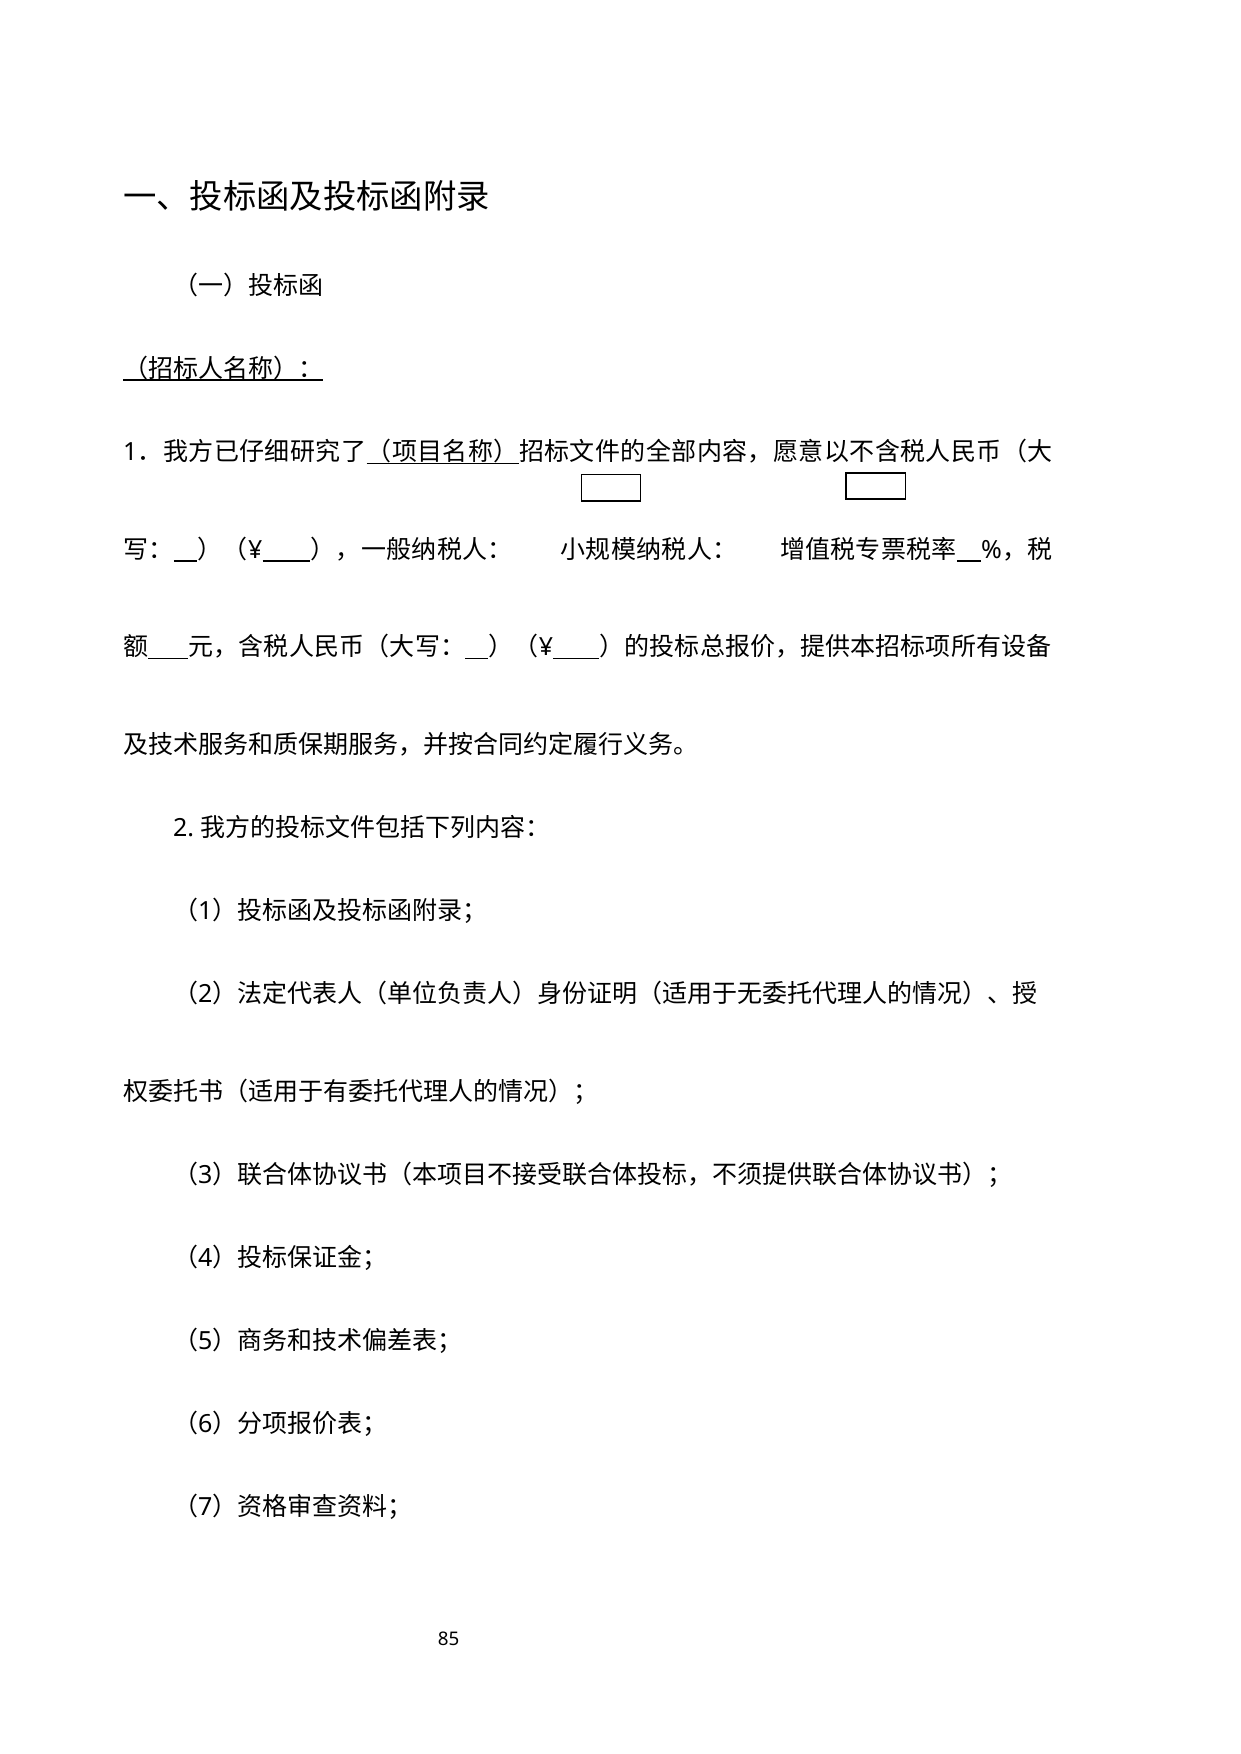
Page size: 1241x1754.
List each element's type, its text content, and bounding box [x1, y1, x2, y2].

text 1．我方已仔细研究了（项目名称）招标文件的全部内容，愿意以不含税人民币（大写： ）（¥ ），一般纳税人： 小规模纳税人： 增值税专票税率 %，税额 元，含税人民币（大写： ）（¥ ）的投标总报价，提供本招标项所有设备及技术服务和质保期服务，并按合同约定履行义务。 [123, 417, 1053, 775]
text （4）投标保证金； [123, 1223, 1053, 1288]
text （3）联合体协议书（本项目不接受联合体投标，不须提供联合体协议书）； [123, 1140, 1053, 1205]
text 2. 我方的投标文件包括下列内容： [123, 793, 1053, 858]
text 一、投标函及投标函附录 [123, 162, 1053, 227]
text （1）投标函及投标函附录； [123, 876, 1053, 941]
text （一）投标函 [123, 251, 1053, 316]
text （6）分项报价表； [123, 1389, 1053, 1454]
text （2）法定代表人（单位负责人）身份证明（适用于无委托代理人的情况）、授权委托书（适用于有委托代理人的情况）； [123, 959, 1053, 1122]
text （5）商务和技术偏差表； [123, 1306, 1053, 1371]
text （招标人名称）： [123, 334, 1053, 399]
text （7）资格审查资料； [123, 1472, 1053, 1537]
